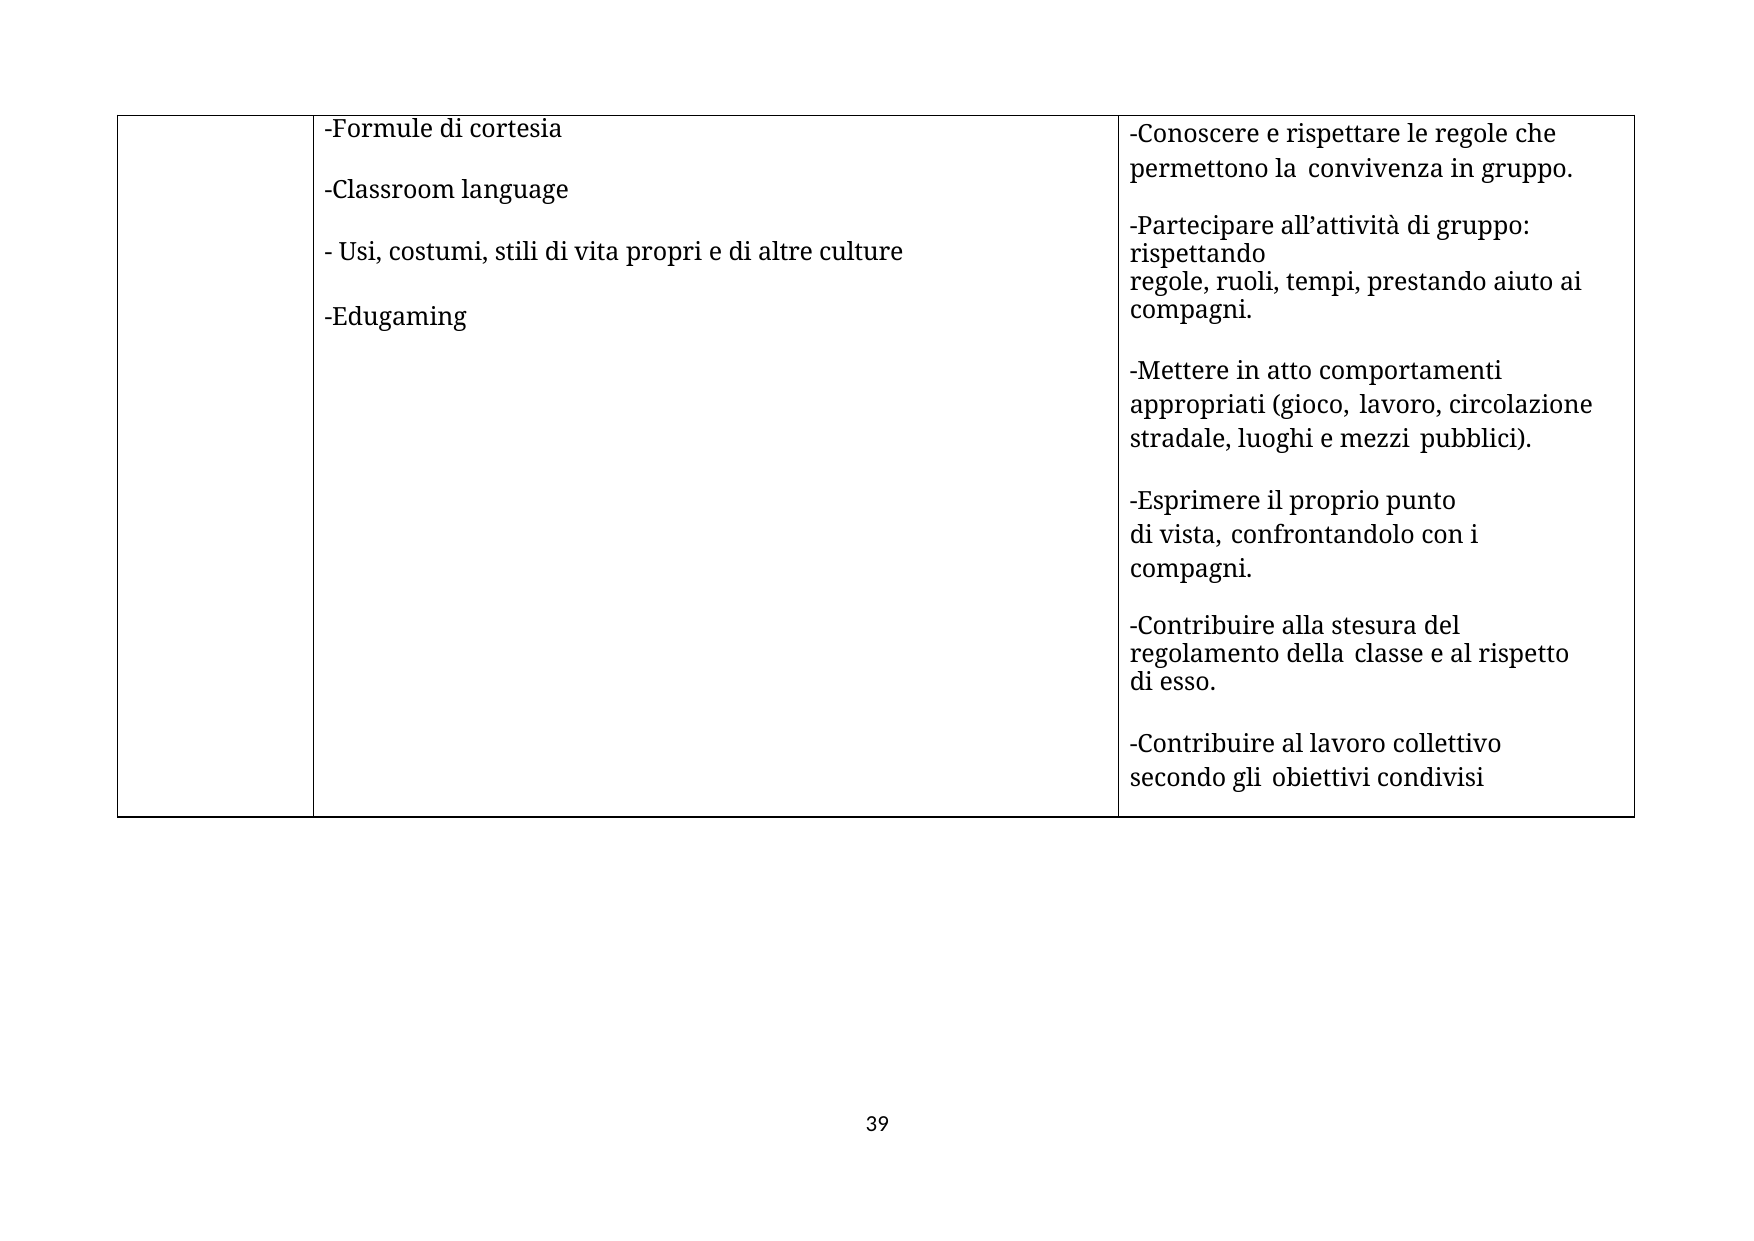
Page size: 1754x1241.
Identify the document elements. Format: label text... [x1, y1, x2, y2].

table_cell -Formule di cortesia -Classroom language - Usi, costumi, stili di vita propri e di altre culture -Edugaming [314, 116, 1118, 816]
table_cell -Conoscere e rispettare le regole che permettono la convivenza in gruppo. -Partecipare all’attività di gruppo: rispettando regole, ruoli, tempi, prestando aiuto ai compagni. -Mettere in atto comportamenti appropriati (gioco, lavoro, circolazione stradale, luoghi e mezzi pubblici). -Esprimere il proprio punto di vista, confrontandolo con i compagni. -Contribuire alla stesura del regolamento della classe e al rispetto di esso. -Contribuire al lavoro collettivo secondo gli obiettivi condivisi -Confrontare usi, costumi, stili di vita propri e di altre culture, individuandone le principali somiglianze e differenze [1119, 116, 1634, 816]
table_cell [118, 116, 313, 816]
